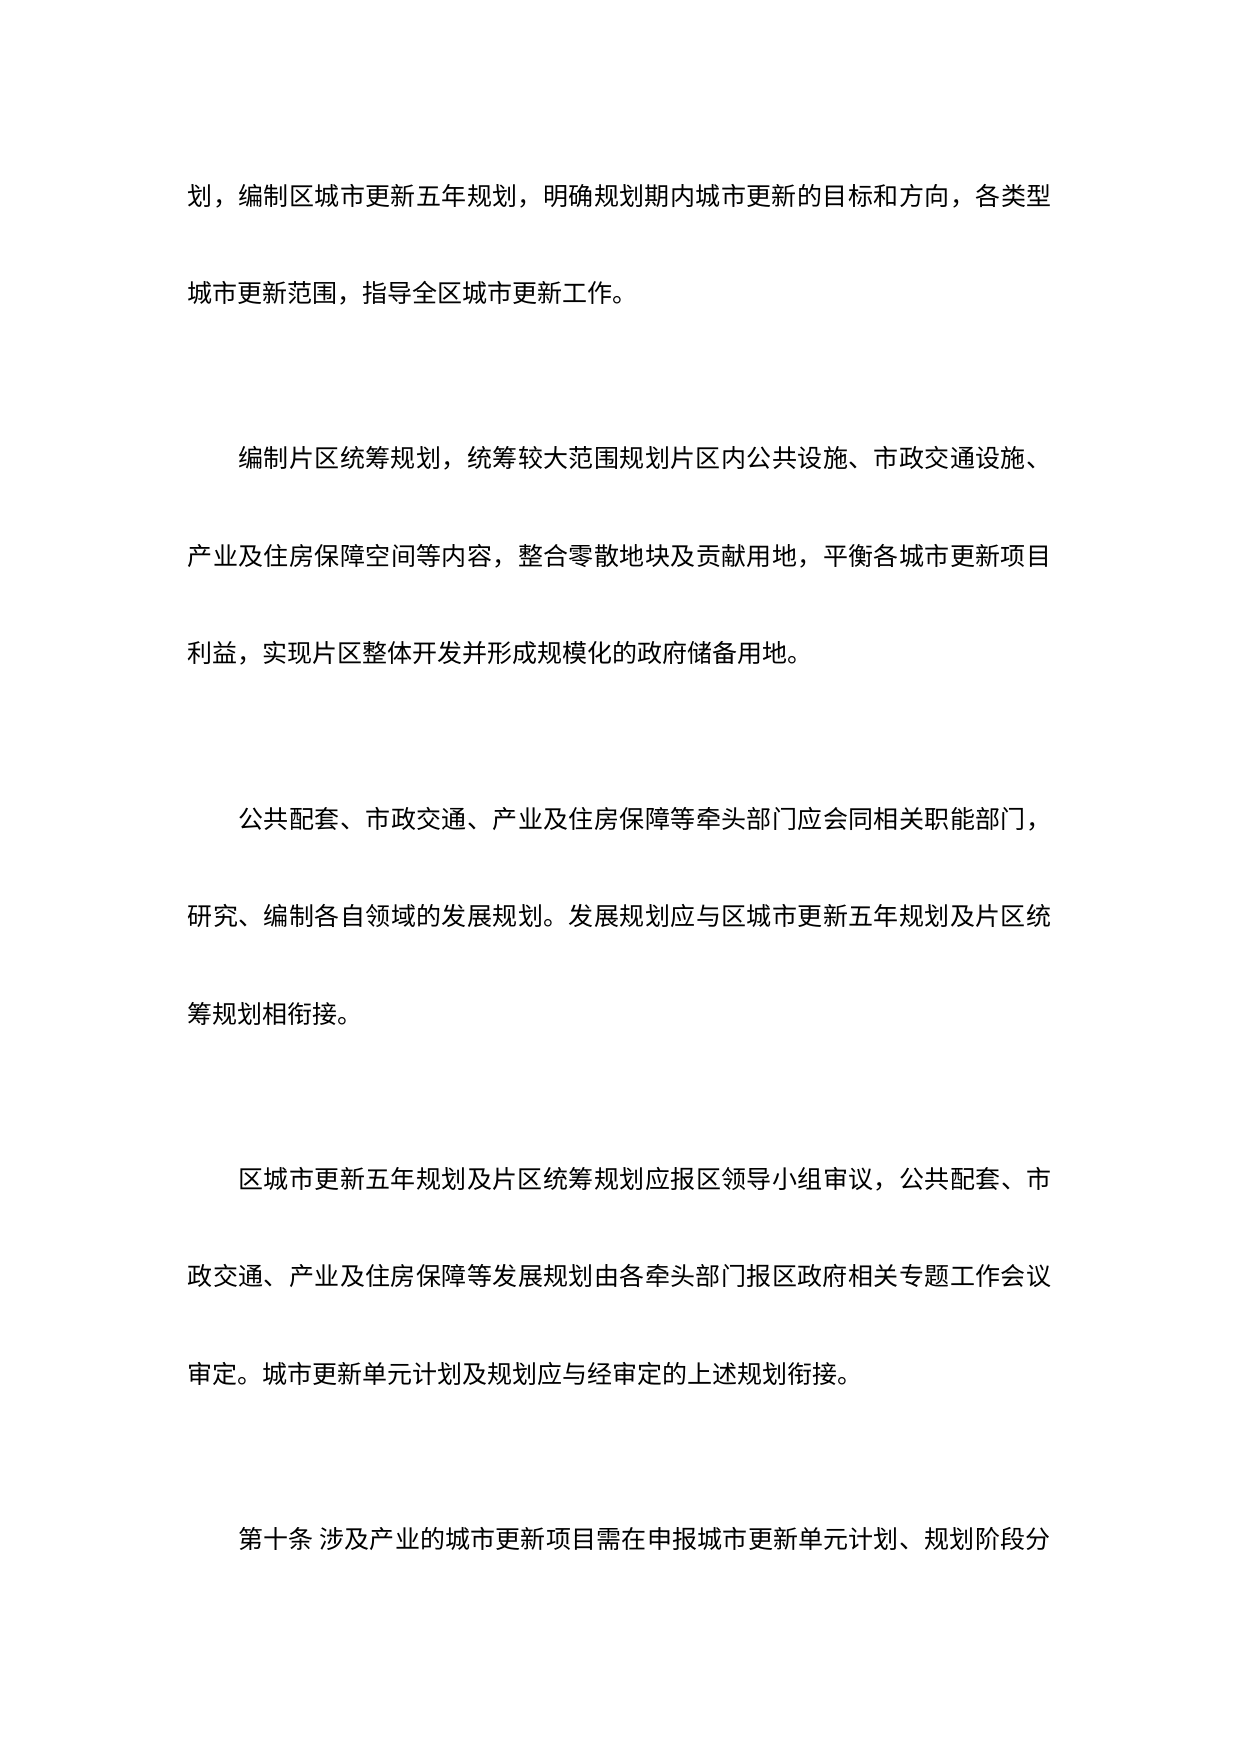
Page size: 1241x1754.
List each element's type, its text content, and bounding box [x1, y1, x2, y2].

text 公共配套、市政交通、产业及住房保障等牵头部门应会同相关职能部门，研究、编制各自领域的发展规划。发展规划应与区城市更新五年规划及片区统筹规划相衔接。 [187, 785, 1053, 1045]
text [187, 1505, 1053, 1570]
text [187, 162, 1053, 324]
text 编制片区统筹规划，统筹较大范围规划片区内公共设施、市政交通设施、产业及住房保障空间等内容，整合零散地块及贡献用地，平衡各城市更新项目利益，实现片区整体开发并形成规模化的政府储备用地。 [187, 424, 1053, 684]
text 区城市更新五年规划及片区统筹规划应报区领导小组审议，公共配套、市政交通、产业及住房保障等发展规划由各牵头部门报区政府相关专题工作会议审定。城市更新单元计划及规划应与经审定的上述规划衔接。 [187, 1145, 1053, 1405]
